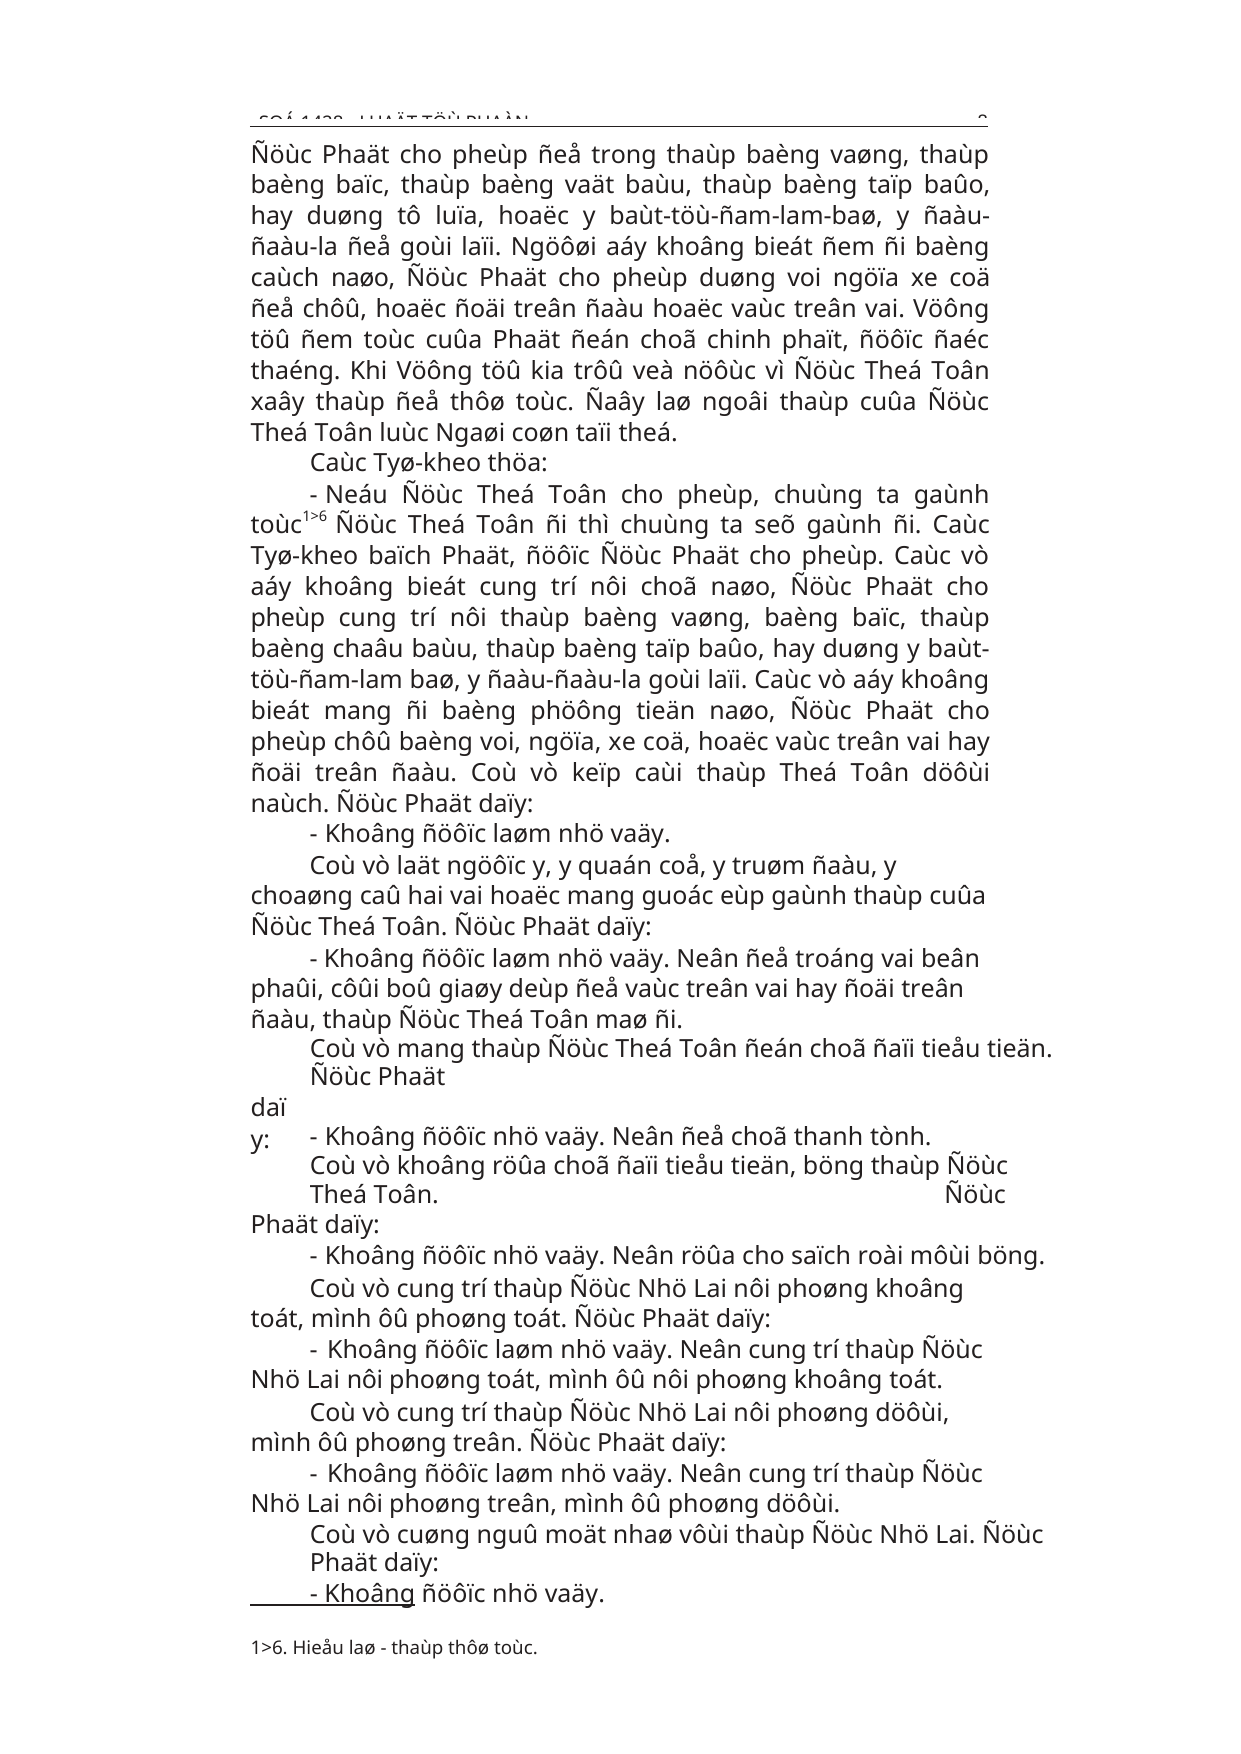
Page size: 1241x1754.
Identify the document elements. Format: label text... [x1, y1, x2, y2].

text Caùc Tyø-kheo thöa: [309, 449, 1065, 477]
text Coù vò cung trí thaùp Ñöùc Nhö Lai nôi phoøng khoâng toát, mình ôû phoøng toát. Ñöùc Phaät daïy: [250, 1272, 998, 1334]
text Coù vò mang thaùp Ñöùc Theá Toân ñeán choã ñaïi tieåu tieän. Ñöùc Phaät [309, 1035, 1065, 1090]
list Khoâng ñöôïc laøm nhö vaäy. Neân ñeå troáng vai beân phaûi, côûi boû giaøy deùp ñeå vaùc treân vai hay ñoäi treân ñaàu, thaùp Ñöùc Theá Toân maø ñi. [250, 942, 990, 1035]
text daïy: [250, 1090, 296, 1155]
text - Khoâng ñöôïc nhö vaäy. [250, 1577, 1065, 1609]
text Ñöùc Phaät cho pheùp ñeå trong thaùp baèng vaøng, thaùp baèng baïc, thaùp baèng vaät baùu, thaùp baèng taïp baûo, hay duøng tô luïa, hoaëc y baùt-töù-ñam-lam-baø, y ñaàu-ñaàu-la ñeå goùi laïi. Ngöôøi aáy khoâng bieát ñem ñi baèng caùch naøo, Ñöùc Phaät cho pheùp duøng voi ngöïa xe coä ñeå chôû, hoaëc ñoäi treân ñaàu hoaëc vaùc treân vai. Vöông töû ñem toùc cuûa Phaät ñeán choã chinh phaït, ñöôïc ñaéc thaéng. Khi Vöông töû kia trôû veà nöôùc vì Ñöùc Theá Toân xaây thaùp ñeå thôø toùc. Ñaây laø ngoâi thaùp cuûa Ñöùc Theá Toân luùc Ngaøi coøn taïi theá. [250, 138, 990, 449]
text Phaät daïy: [250, 1209, 1065, 1240]
list Khoâng ñöôïc nhö vaäy. Neân ñeå choã thanh tònh. [309, 1120, 1065, 1152]
text Coù vò laät ngöôïc y, y quaán coå, y truøm ñaàu, y choaøng caû hai vai hoaëc mang guoác eùp gaùnh thaùp cuûa Ñöùc Theá Toân. Ñöùc Phaät daïy: [250, 849, 991, 942]
text Coù vò cuøng nguû moät nhaø vôùi thaùp Ñöùc Nhö Lai. Ñöùc Phaät daïy: [309, 1520, 1065, 1577]
list Khoâng ñöôïc laøm nhö vaäy. Neân cung trí thaùp Ñöùc Nhö Lai nôi phoøng treân, mình ôû phoøng döôùi. [250, 1458, 988, 1520]
list Khoâng ñöôïc nhö vaäy. Neân röûa cho saïch roài môùi böng. [309, 1240, 1065, 1271]
text 1>6. Hieåu laø - thaùp thôø toùc. [250, 1634, 1065, 1660]
list Neáu Ñöùc Theá Toân cho pheùp, chuùng ta gaùnh toùc1>6 Ñöùc Theá Toân ñi thì chuùng ta seõ gaùnh ñi. Caùc Tyø-kheo baïch Phaät, ñöôïc Ñöùc Phaät cho pheùp. Caùc vò aáy khoâng bieát cung trí nôi choã naøo, Ñöùc Phaät cho pheùp cung trí nôi thaùp baèng vaøng, baèng baïc, thaùp baèng chaâu baùu, thaùp baèng taïp baûo, hay duøng y baùt-töù-ñam-lam baø, y ñaàu-ñaàu-la goùi laïi. Caùc vò aáy khoâng bieát mang ñi baèng phöông tieän naøo, Ñöùc Phaät cho pheùp chôû baèng voi, ngöïa, xe coä, hoaëc vaùc treân vai hay ñoäi treân ñaàu. Coù vò keïp caùi thaùp Theá Toân döôùi naùch. Ñöùc Phaät daïy: [250, 478, 990, 820]
text Coù vò cung trí thaùp Ñöùc Nhö Lai nôi phoøng döôùi, mình ôû phoøng treân. Ñöùc Phaät daïy: [250, 1396, 998, 1458]
list Khoâng ñöôïc laøm nhö vaäy. [309, 820, 1065, 848]
text Coù vò khoâng röûa choã ñaïi tieåu tieän, böng thaùp Ñöùc Theá Toân. Ñöùc [309, 1152, 1065, 1209]
list Khoâng ñöôïc laøm nhö vaäy. Neân cung trí thaùp Ñöùc Nhö Lai nôi phoøng toát, mình ôû nôi phoøng khoâng toát. [250, 1334, 988, 1396]
